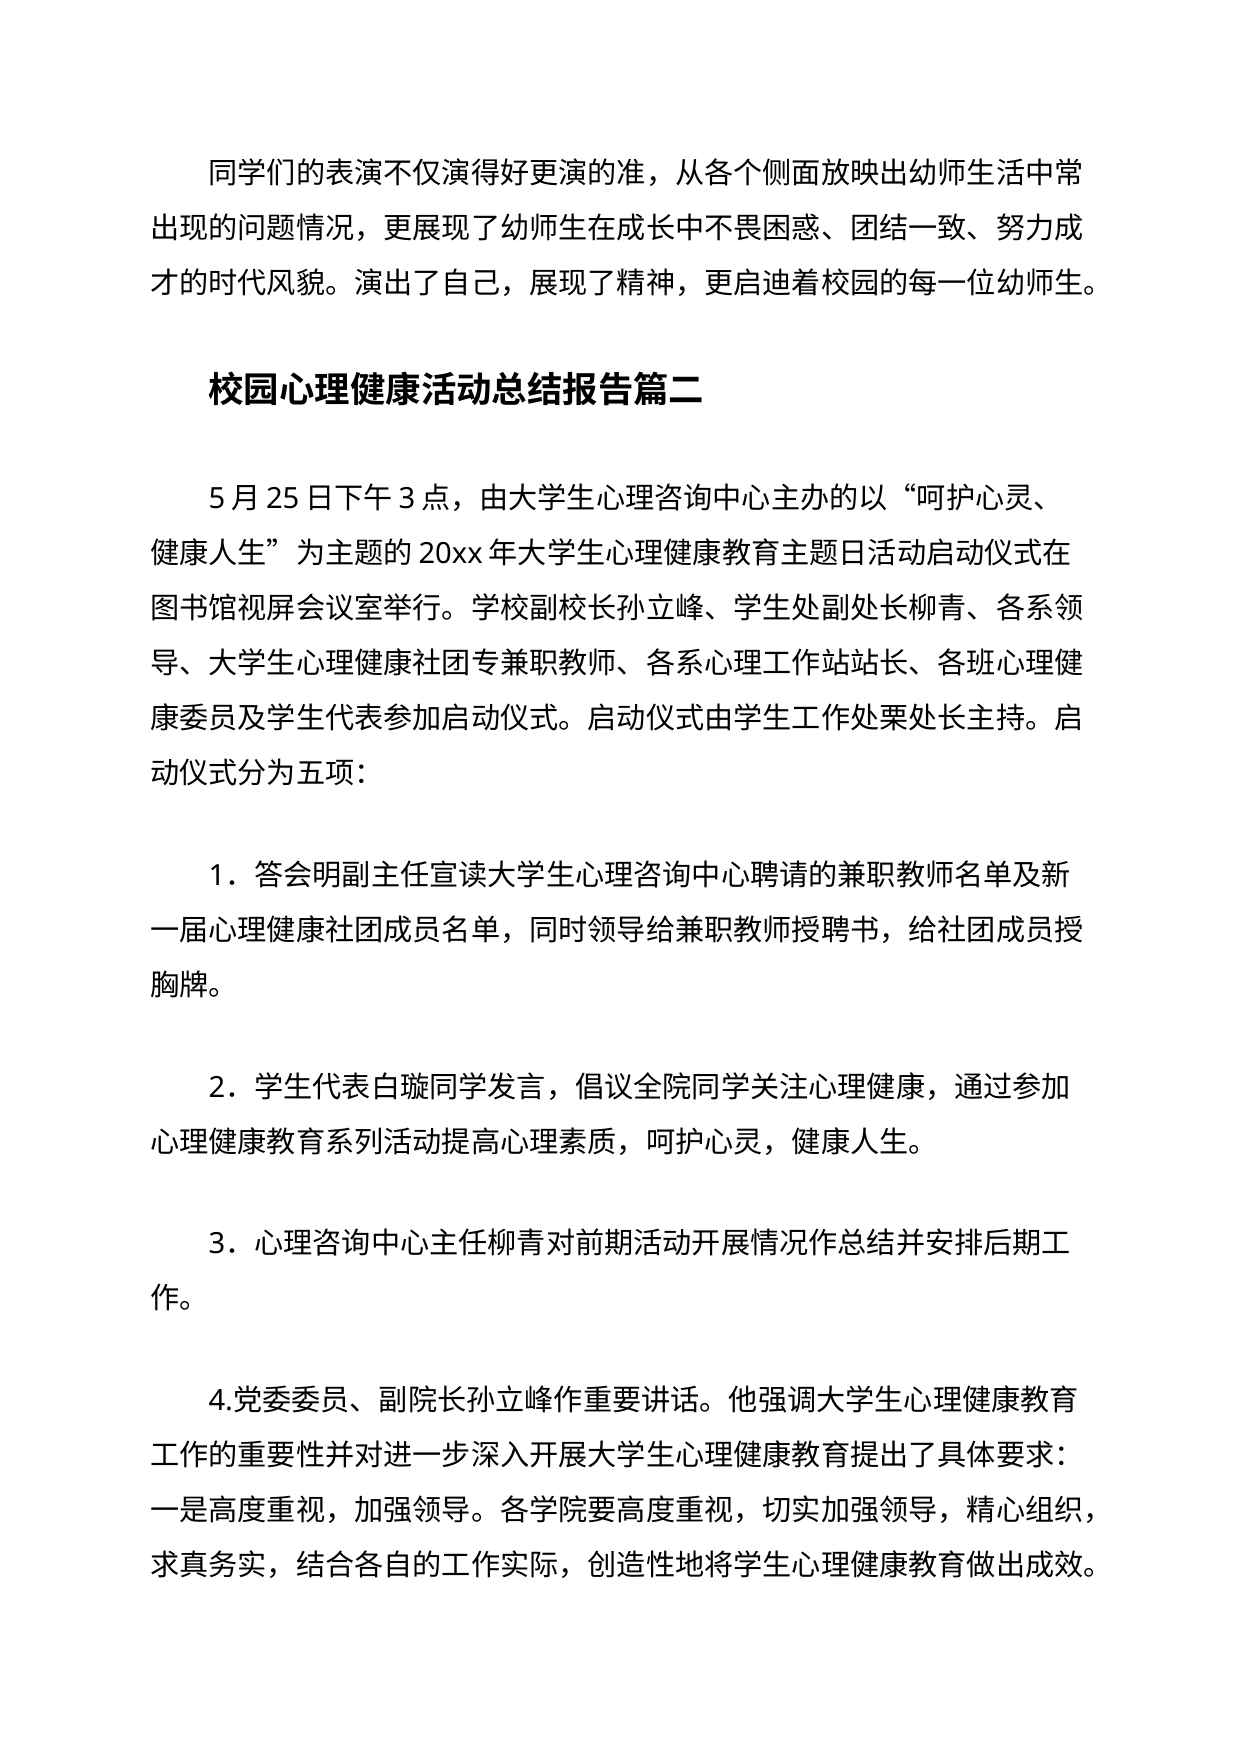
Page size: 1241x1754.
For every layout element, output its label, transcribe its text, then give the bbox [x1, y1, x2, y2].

text 3．心理咨询中心主任柳青对前期活动开展情况作总结并安排后期工作。 [150, 1220, 1090, 1317]
text 5月25日下午3点，由大学生心理咨询中心主办的以“呵护心灵、健康人生”为主题的20xx年大学生心理健康教育主题日活动启动仪式在图书馆视屏会议室举行。学校副校长孙立峰、学生处副处长柳青、各系领导、大学生心理健康社团专兼职教师、各系心理工作站站长、各班心理健康委员及学生代表参加启动仪式。启动仪式由学生工作处栗处长主持。启动仪式分为五项： [150, 475, 1090, 792]
text 2．学生代表白璇同学发言，倡议全院同学关注心理健康，通过参加心理健康教育系列活动提高心理素质，呵护心灵，健康人生。 [150, 1063, 1090, 1160]
text 同学们的表演不仅演得好更演的准，从各个侧面放映出幼师生活中常出现的问题情况，更展现了幼师生在成长中不畏困惑、团结一致、努力成才的时代风貌。演出了自己，展现了精神，更启迪着校园的每一位幼师生。 [150, 150, 1090, 302]
text 校园心理健康活动总结报告篇二 [150, 362, 1090, 413]
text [150, 1377, 1090, 1584]
text 1．答会明副主任宣读大学生心理咨询中心聘请的兼职教师名单及新一届心理健康社团成员名单，同时领导给兼职教师授聘书，给社团成员授胸牌。 [150, 851, 1090, 1004]
